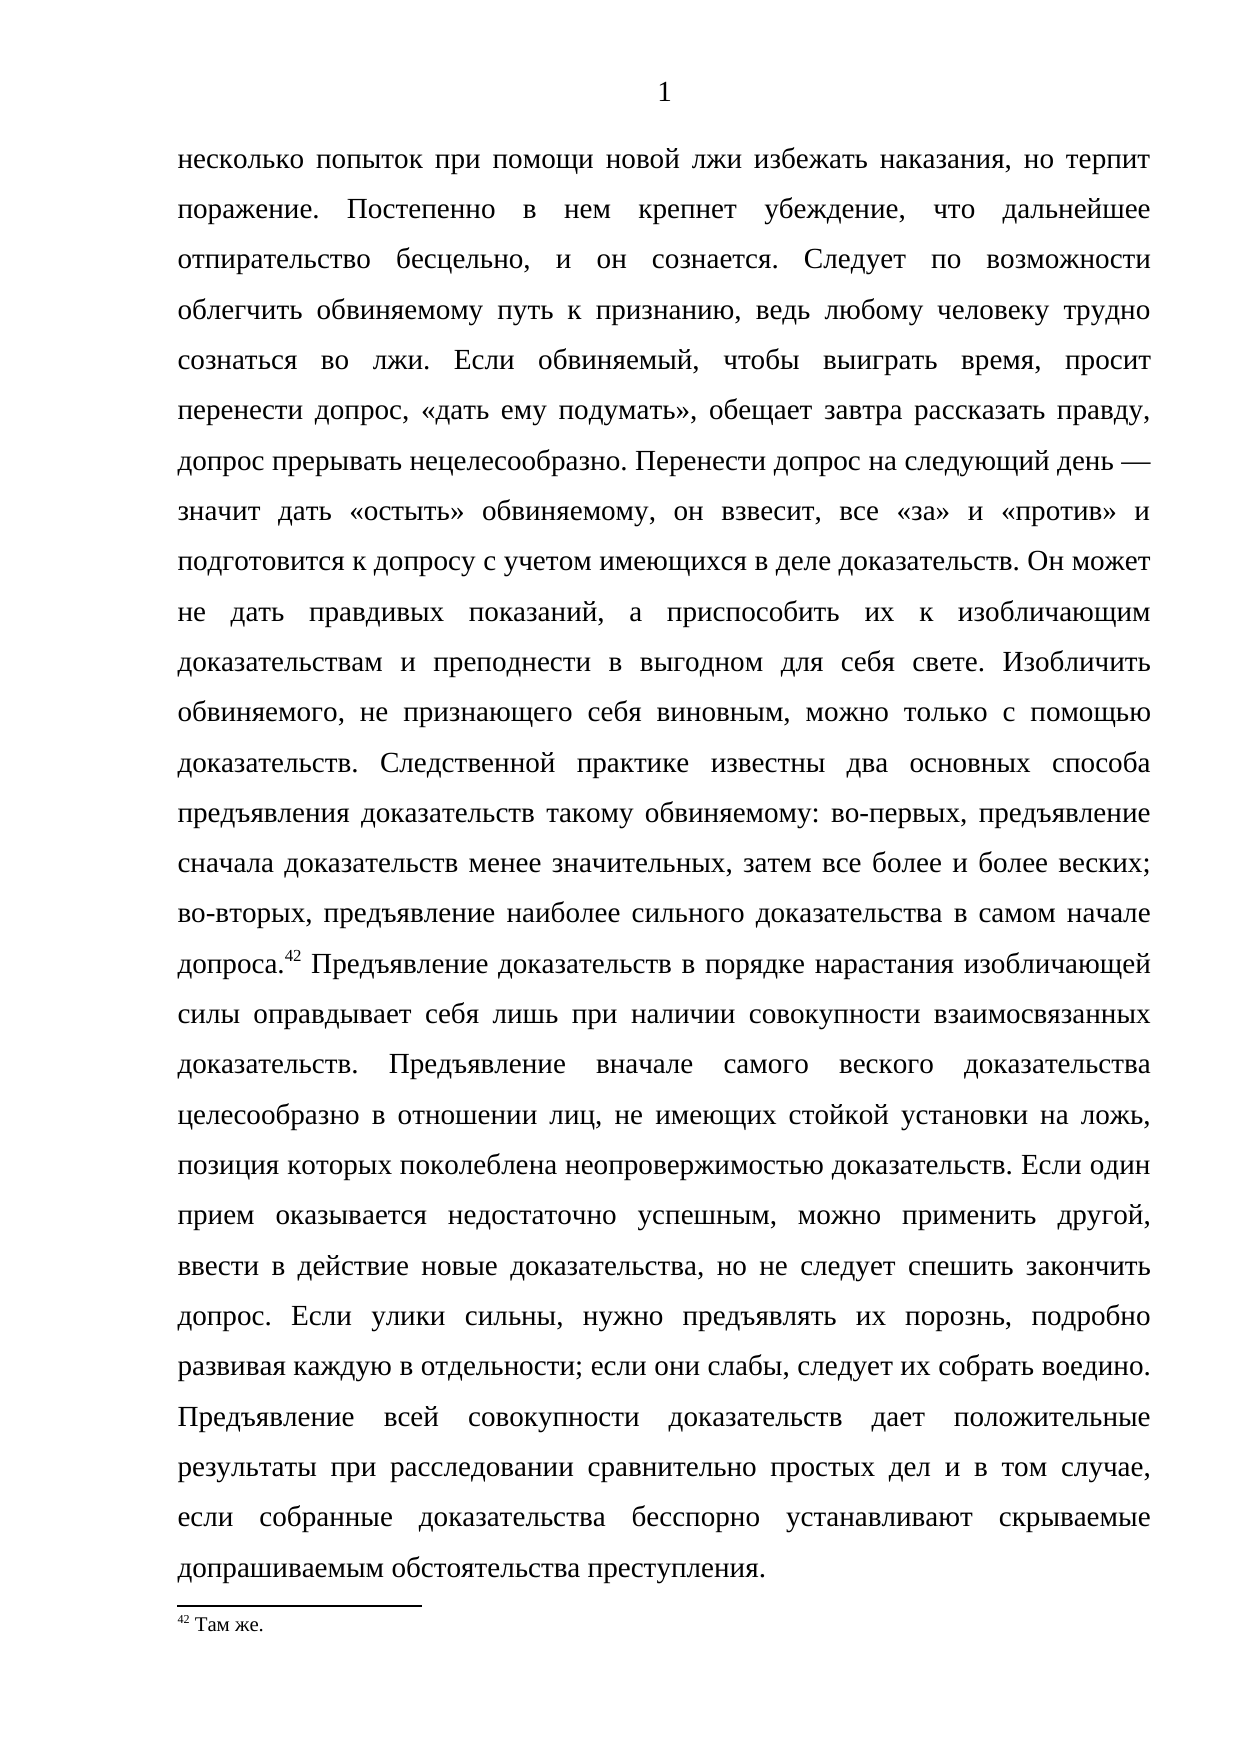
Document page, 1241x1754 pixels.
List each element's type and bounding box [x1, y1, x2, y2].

text [177, 141, 1152, 1583]
